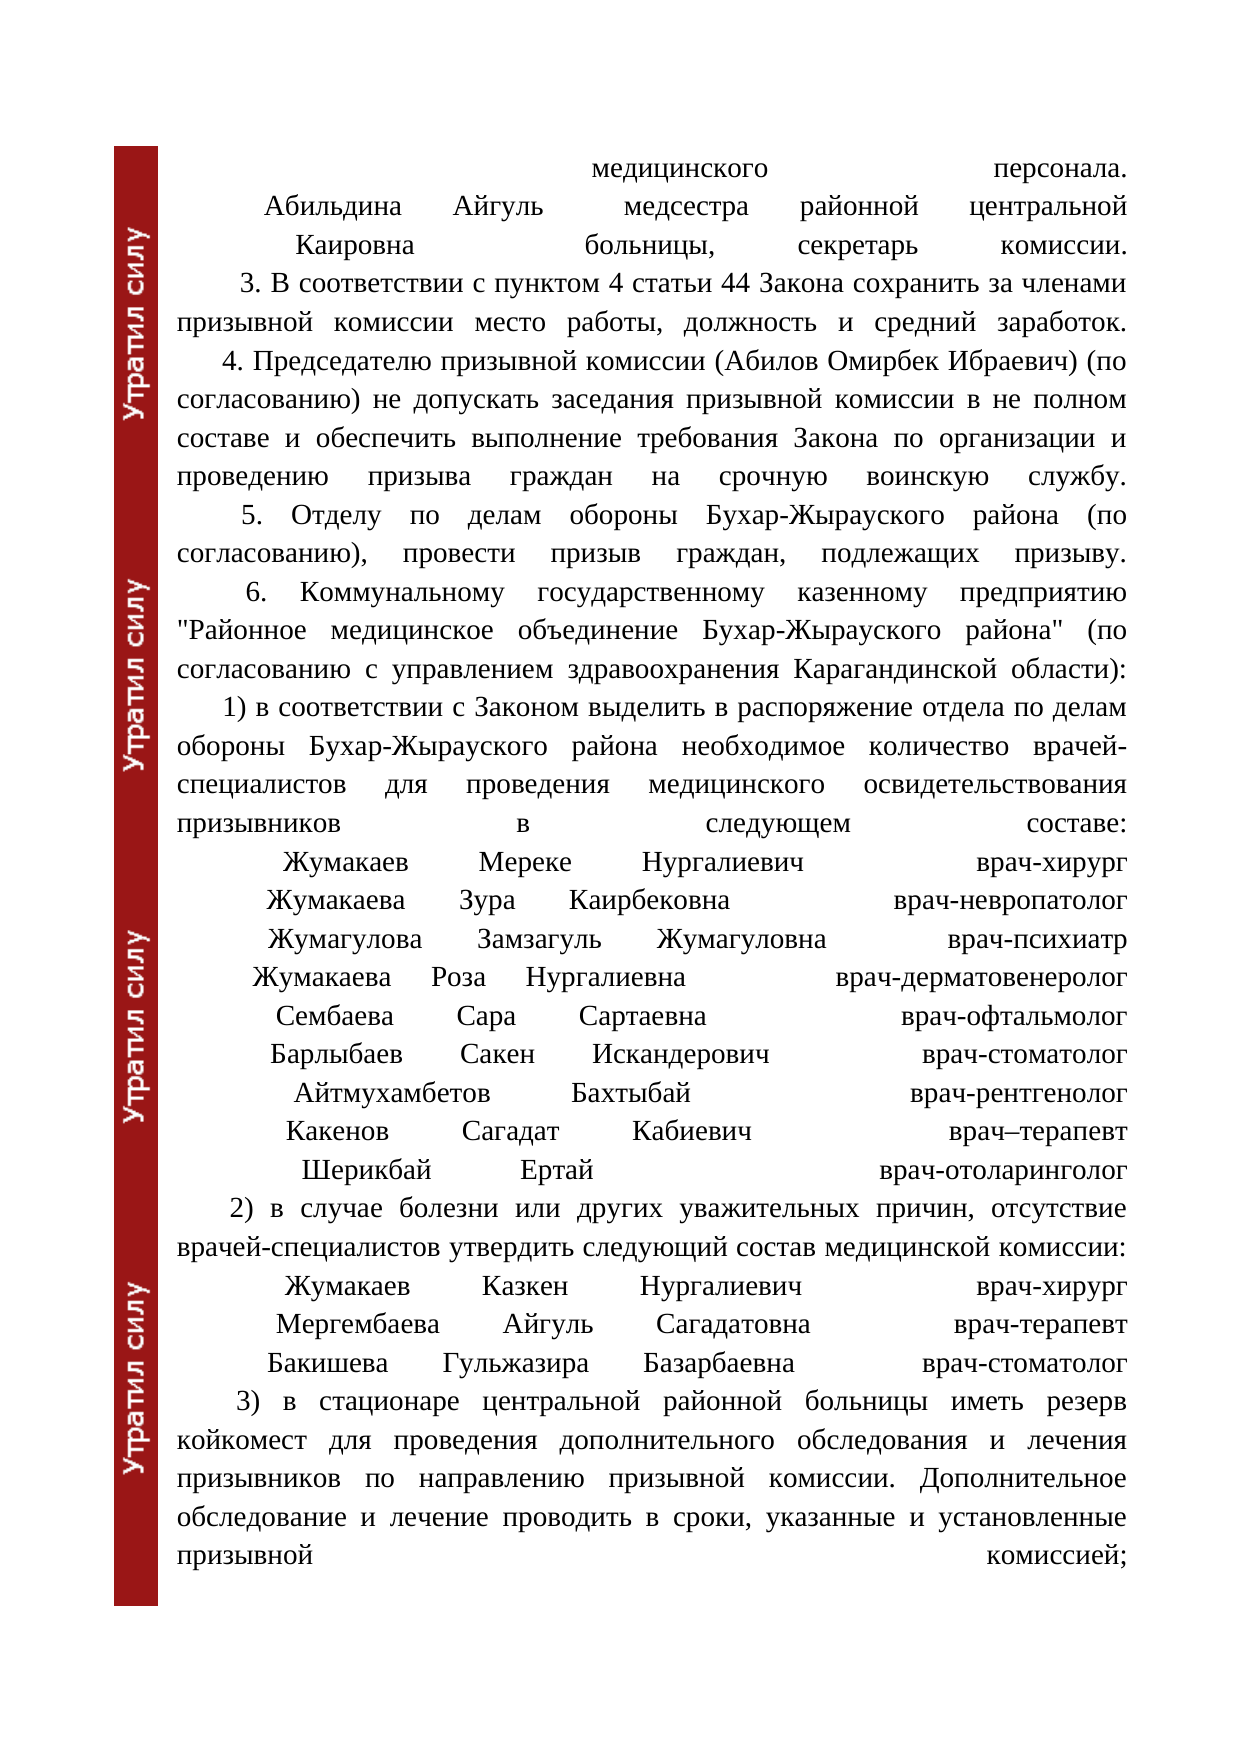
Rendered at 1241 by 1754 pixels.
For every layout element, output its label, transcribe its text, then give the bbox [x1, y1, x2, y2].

picture [114, 146, 158, 150]
picture [114, 1571, 158, 1606]
